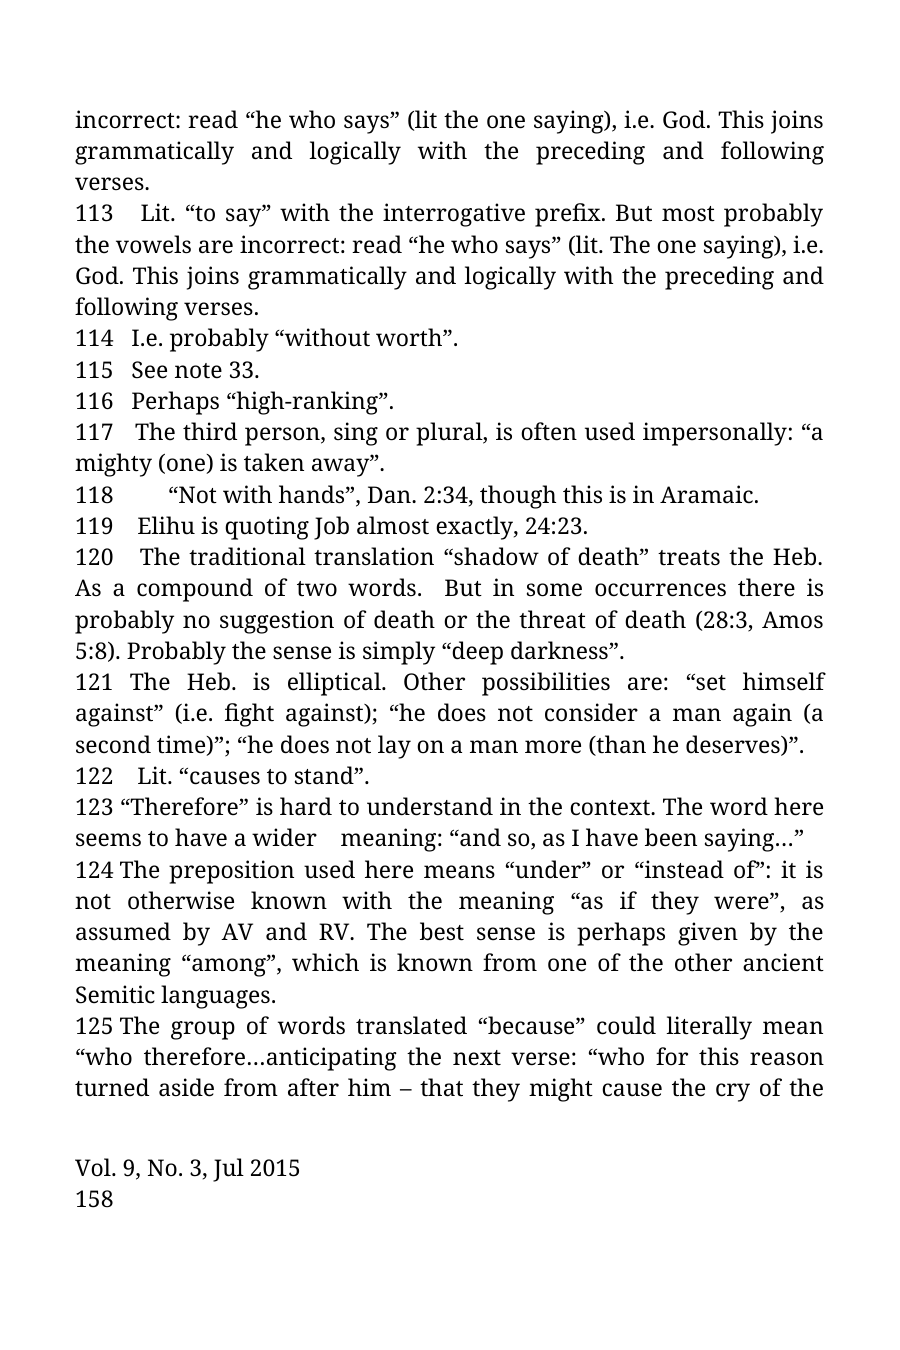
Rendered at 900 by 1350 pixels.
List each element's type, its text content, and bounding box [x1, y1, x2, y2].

text 123 “Therefore” is hard to understand in the context. The word here seems to have a wider meaning: “and so, as I have been saying…” [75, 791, 825, 853]
text 114 I.e. probably “without worth”. [75, 322, 825, 353]
text 115 See note 33. [75, 353, 825, 385]
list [75, 1010, 825, 1103]
list The preposition used here means “under” or “instead of”: it is not otherwise known with the meaning “as if they were”, as assumed by AV and RV. The best sense is perhaps given by the meaning “among”, which is known from one of the other ancient Semitic languages. [75, 853, 825, 1010]
text 117 The third person, sing or plural, is often used impersonally: “a mighty (one) is taken away”. [75, 416, 825, 478]
text 113 Lit. “to say” with the interrogative prefix. But most probably the vowels are incorrect: read “he who says” (lit. The one saying), i.e. God. This joins grammatically and logically with the preceding and following verses. [75, 197, 825, 322]
text 121 The Heb. is elliptical. Other possibilities are: “set himself against” (i.e. fight against); “he does not consider a man again (a second time)”; “he does not lay on a man more (than he deserves)”. [75, 666, 825, 760]
text 120 The traditional translation “shadow of death” treats the Heb. As a compound of two words. But in some occurrences there is probably no suggestion of death or the threat of death (28:3, Amos 5:8). Probably the sense is simply “deep darkness”. [75, 541, 825, 666]
text 122 Lit. “causes to stand”. [75, 760, 825, 791]
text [75, 103, 825, 197]
text 119 Elihu is quoting Job almost exactly, 24:23. [75, 510, 825, 541]
list “Not with hands”, Dan. 2:34, though this is in Aramaic. [75, 478, 825, 510]
text 116 Perhaps “high-ranking”. [75, 385, 825, 416]
